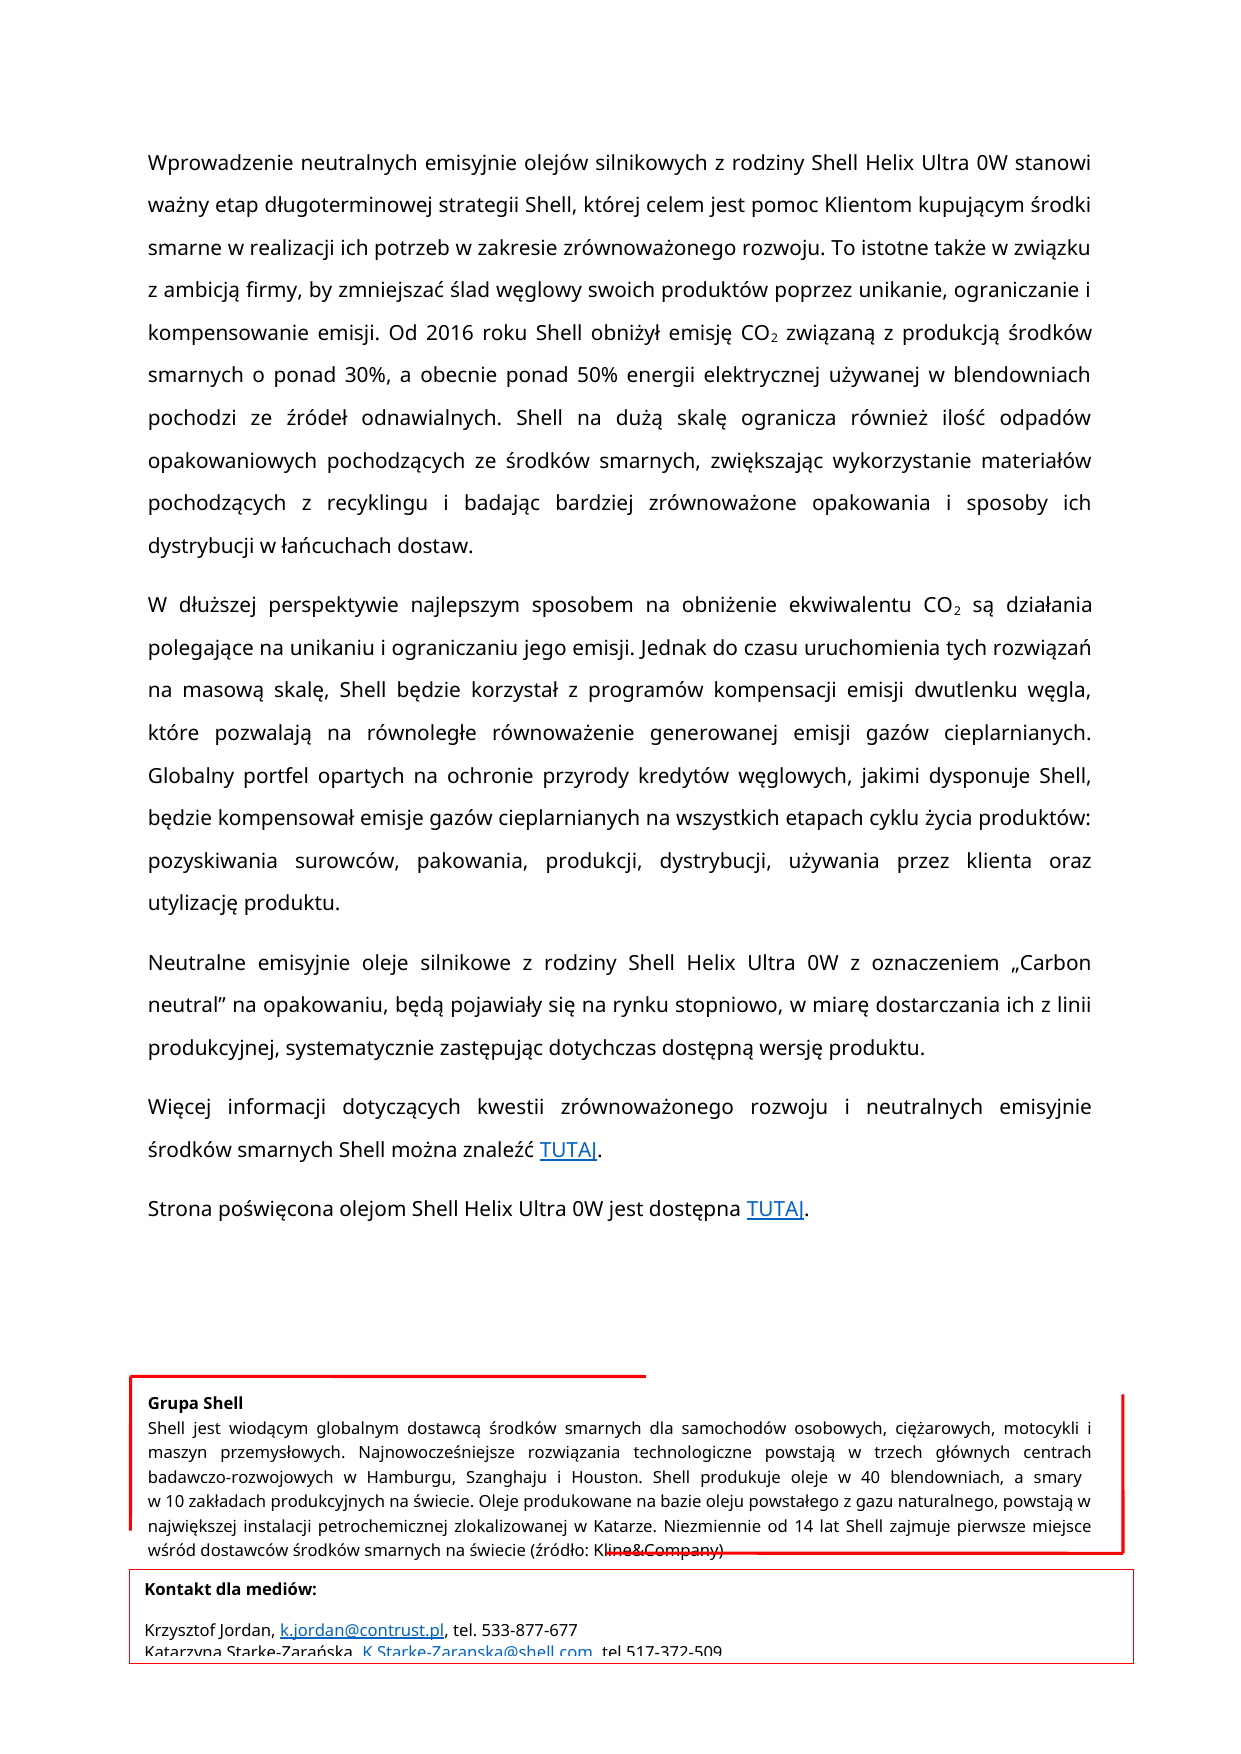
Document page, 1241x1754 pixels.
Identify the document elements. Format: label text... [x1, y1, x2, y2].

text Strona poświęcona olejom Shell Helix Ultra 0W jest dostępna TUTAJ. [148, 1194, 1093, 1223]
text Wprowadzenie neutralnych emisyjnie olejów silnikowych z rodziny Shell Helix Ultra 0W stanowi ważny etap długoterminowej strategii Shell, której celem jest pomoc Klientom kupującym środki smarne w realizacji ich potrzeb w zakresie zrównoważonego rozwoju. To istotne także w związku z ambicją firmy, by zmniejszać ślad węglowy swoich produktów poprzez unikanie, ograniczanie i kompensowanie emisji. Od 2016 roku Shell obniżył emisję CO2 związaną z produkcją środków smarnych o ponad 30%, a obecnie ponad 50% energii elektrycznej używanej w blendowniach pochodzi ze źródeł odnawialnych. Shell na dużą skalę ogranicza również ilość odpadów opakowaniowych pochodzących ze środków smarnych, zwiększając wykorzystanie materiałów pochodzących z recyklingu i badając bardziej zrównoważone opakowania i sposoby ich dystrybucji w łańcuchach dostaw. [148, 148, 1093, 559]
text Grupa Shell [148, 1392, 1093, 1414]
text Neutralne emisyjnie oleje silnikowe z rodziny Shell Helix Ultra 0W z oznaczeniem „Carbon neutral” na opakowaniu, będą pojawiały się na rynku stopniowo, w miarę dostarczania ich z linii produkcyjnej, systematycznie zastępując dotychczas dostępną wersję produktu. [148, 948, 1093, 1061]
text Więcej informacji dotyczących kwestii zrównoważonego rozwoju i neutralnych emisyjnie środków smarnych Shell można znaleźć TUTAJ. [148, 1092, 1093, 1163]
text W dłuższej perspektywie najlepszym sposobem na obniżenie ekwiwalentu CO2 są działania polegające na unikaniu i ograniczaniu jego emisji. Jednak do czasu uruchomienia tych rozwiązań na masową skalę, Shell będzie korzystał z programów kompensacji emisji dwutlenku węgla, które pozwalają na równoległe równoważenie generowanej emisji gazów cieplarnianych. Globalny portfel opartych na ochronie przyrody kredytów węglowych, jakimi dysponuje Shell, będzie kompensował emisje gazów cieplarnianych na wszystkich etapach cyklu życia produktów: pozyskiwania surowców, pakowania, produkcji, dystrybucji, używania przez klienta oraz utylizację produktu. [148, 590, 1093, 917]
text Shell jest wiodącym globalnym dostawcą środków smarnych dla samochodów osobowych, ciężarowych, motocykli i maszyn przemysłowych. Najnowocześniejsze rozwiązania technologiczne powstają w trzech głównych centrach badawczo-rozwojowych w Hamburgu, Szanghaju i Houston. Shell produkuje oleje w 40 blendowniach, a smary w 10 zakładach produkcyjnych na świecie. Oleje produkowane na bazie oleju powstałego z gazu naturalnego, powstają w największej instalacji petrochemicznej zlokalizowanej w Katarze. Niezmiennie od 14 lat Shell zajmuje pierwsze miejsce wśród dostawców środków smarnych na świecie (źródło: Kline&Company) [148, 1416, 1093, 1561]
